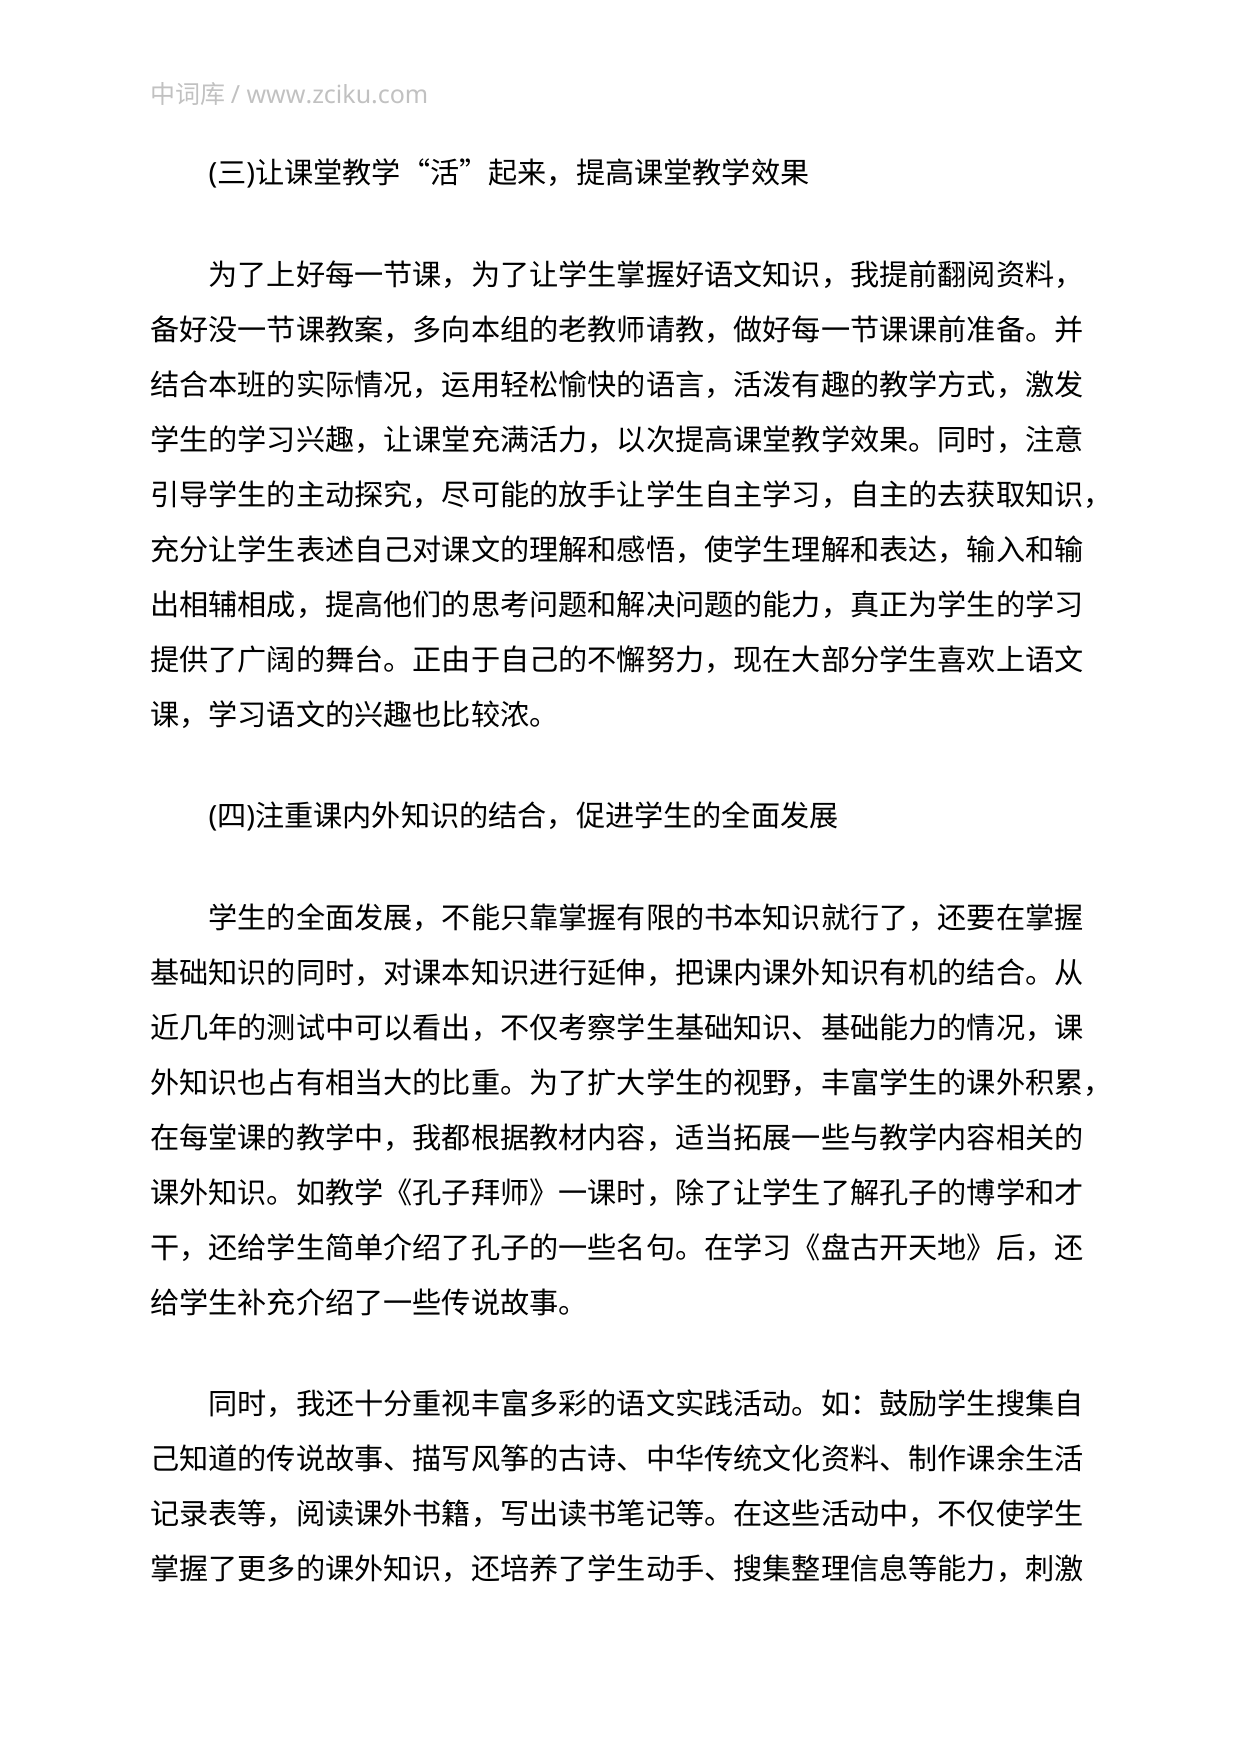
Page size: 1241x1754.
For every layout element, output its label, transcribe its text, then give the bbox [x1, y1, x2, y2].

text 为了上好每一节课，为了让学生掌握好语文知识，我提前翻阅资料，备好没一节课教案，多向本组的老教师请教，做好每一节课课前准备。并结合本班的实际情况，运用轻松愉快的语言，活泼有趣的教学方式，激发学生的学习兴趣，让课堂充满活力，以次提高课堂教学效果。同时，注意引导学生的主动探究，尽可能的放手让学生自主学习，自主的去获取知识，充分让学生表述自己对课文的理解和感悟，使学生理解和表达，输入和输出相辅相成，提高他们的思考问题和解决问题的能力，真正为学生的学习提供了广阔的舞台。正由于自己的不懈努力，现在大部分学生喜欢上语文课，学习语文的兴趣也比较浓。 [150, 252, 1090, 733]
text 学生的全面发展，不能只靠掌握有限的书本知识就行了，还要在掌握基础知识的同时，对课本知识进行延伸，把课内课外知识有机的结合。从近几年的测试中可以看出，不仅考察学生基础知识、基础能力的情况，课外知识也占有相当大的比重。为了扩大学生的视野，丰富学生的课外积累，在每堂课的教学中，我都根据教材内容，适当拓展一些与教学内容相关的课外知识。如教学《孔子拜师》一课时，除了让学生了解孔子的博学和才干，还给学生简单介绍了孔子的一些名句。在学习《盘古开天地》后，还给学生补充介绍了一些传说故事。 [150, 895, 1090, 1321]
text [150, 1381, 1090, 1588]
text (四)注重课内外知识的结合，促进学生的全面发展 [150, 793, 1090, 835]
text (三)让课堂教学“活”起来，提高课堂教学效果 [150, 150, 1090, 192]
